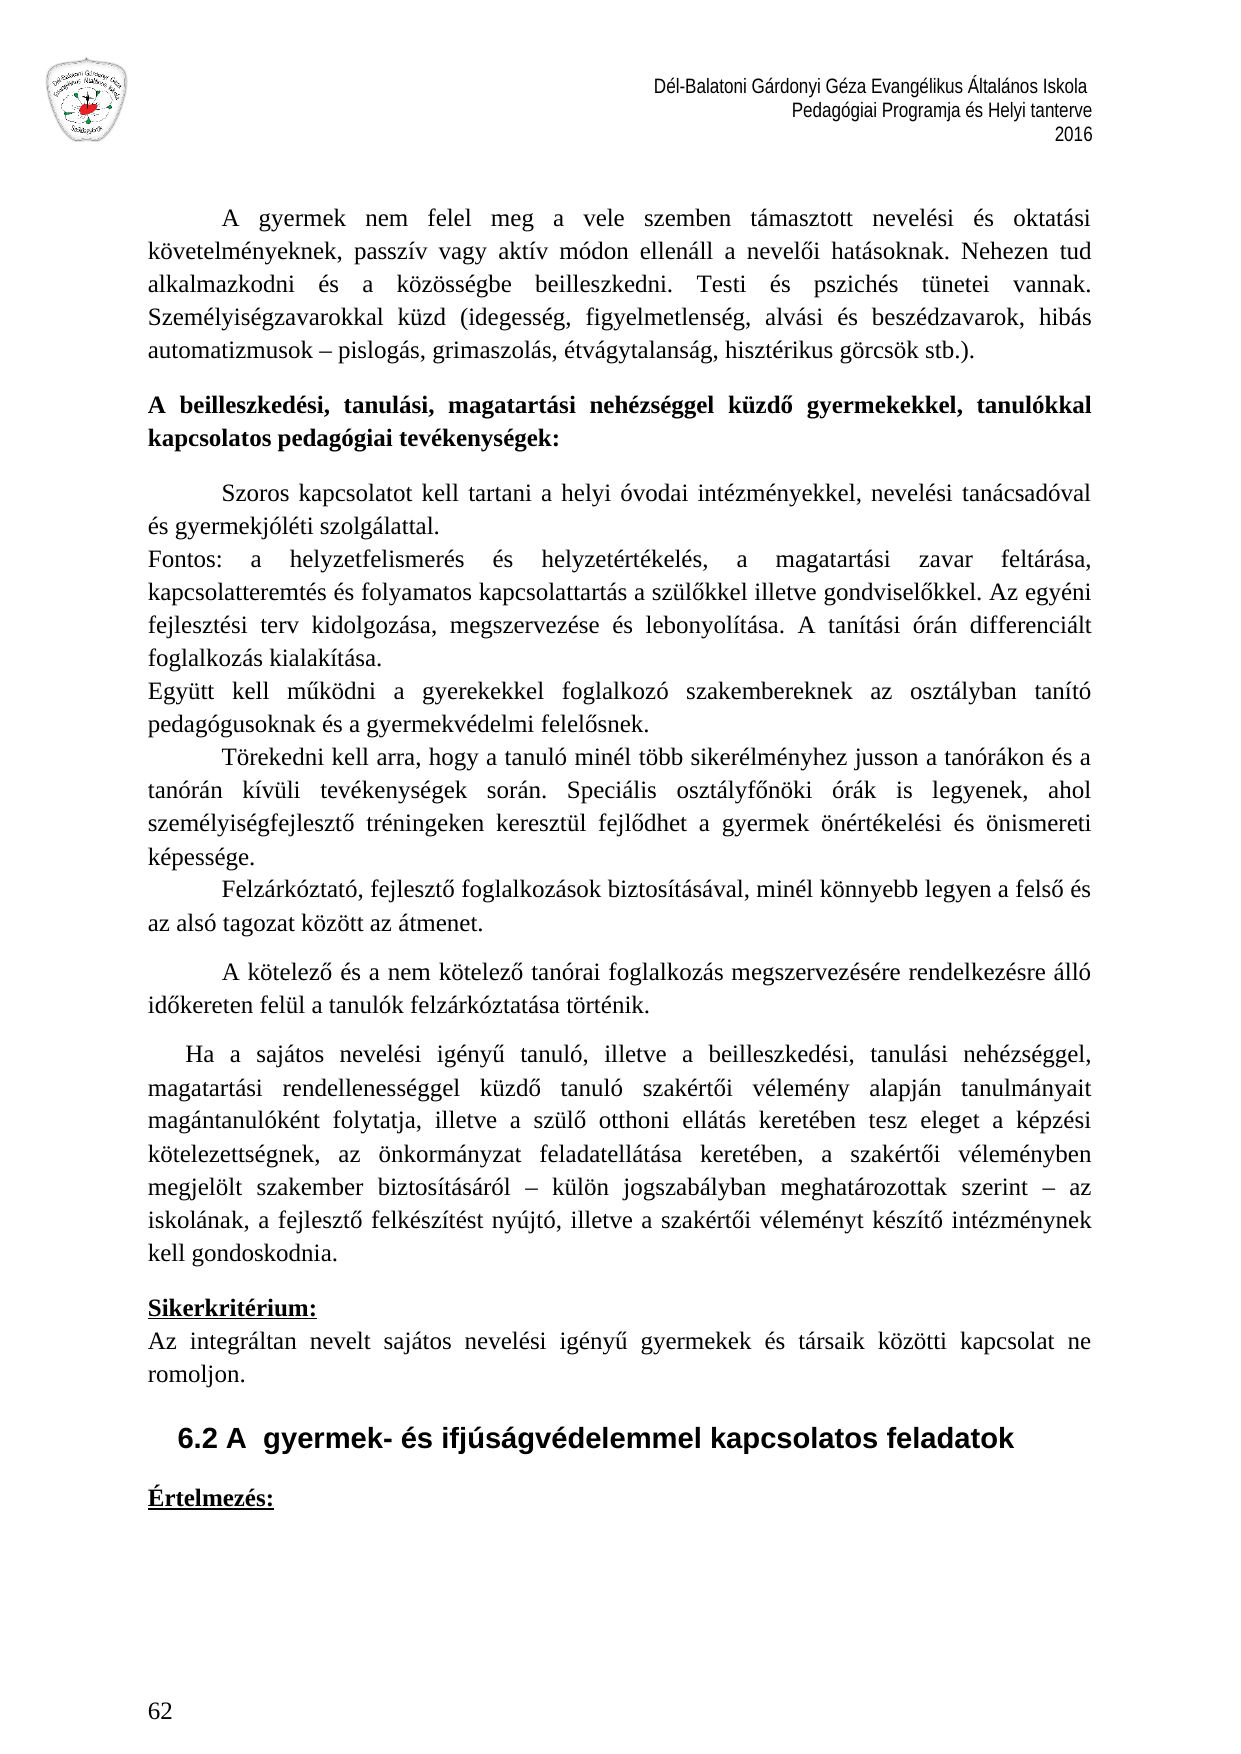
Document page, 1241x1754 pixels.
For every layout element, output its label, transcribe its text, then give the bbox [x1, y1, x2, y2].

text Szoros kapcsolatot kell tartani a helyi óvodai intézményekkel, nevelési tanácsadóval és gyermekjóléti szolgálattal. [148, 478, 1092, 540]
text A kötelező és a nem kötelező tanórai foglalkozás megszervezésére rendelkezésre álló időkereten felül a tanulók felzárkóztatása történik. [148, 957, 1092, 1019]
text Sikerkritérium: [148, 1293, 1092, 1321]
text Ha a sajátos nevelési igényű tanuló, illetve a beilleszkedési, tanulási nehézséggel, magatartási rendellenességgel küzdő tanuló szakértői vélemény alapján tanulmányait magántanulóként folytatja, illetve a szülő otthoni ellátás keretében tesz eleget a képzési kötelezettségnek, az önkormányzat feladatellátása keretében, a szakértői véleményben megjelölt szakember biztosításáról – külön jogszabályban meghatározottak szerint – az iskolának, a fejlesztő felkészítést nyújtó, illetve a szakértői véleményt készítő intézménynek kell gondoskodnia. [148, 1039, 1092, 1266]
text Fontos: a helyzetfelismerés és helyzetértékelés, a magatartási zavar feltárása, kapcsolatteremtés és folyamatos kapcsolattartás a szülőkkel illetve gondviselőkkel. Az egyéni fejlesztési terv kidolgozása, megszervezése és lebonyolítása. A tanítási órán differenciált foglalkozás kialakítása. [148, 544, 1092, 672]
picture [43, 53, 129, 145]
text Törekedni kell arra, hogy a tanuló minél több sikerélményhez jusson a tanórákon és a tanórán kívüli tevékenységek során. Speciális osztályfőnöki órák is legyenek, ahol személyiségfejlesztő tréningeken keresztül fejlődhet a gyermek önértékelési és önismereti képessége. [148, 742, 1092, 870]
text A beilleszkedési, tanulási, magatartási nehézséggel küzdő gyermekekkel, tanulókkal kapcsolatos pedagógiai tevékenységek: [148, 390, 1092, 452]
text Együtt kell működni a gyerekekkel foglalkozó szakembereknek az osztályban tanító pedagógusoknak és a gyermekvédelmi felelősnek. [148, 676, 1092, 738]
text Értelmezés: [148, 1483, 1092, 1512]
subtitle 6.2 A gyermek- és ifjúságvédelemmel kapcsolatos feladatok [177, 1417, 1092, 1455]
text A gyermek nem felel meg a vele szemben támasztott nevelési és oktatási követelményeknek, passzív vagy aktív módon ellenáll a nevelői hatásoknak. Nehezen tud alkalmazkodni és a közösségbe beilleszkedni. Testi és pszichés tünetei vannak. Személyiségzavarokkal küzd (idegesség, figyelmetlenség, alvási és beszédzavarok, hibás automatizmusok – pislogás, grimaszolás, étvágytalanság, hisztérikus görcsök stb.). [148, 203, 1092, 364]
text Az integráltan nevelt sajátos nevelési igényű gyermekek és társaik közötti kapcsolat ne romoljon. [148, 1326, 1092, 1387]
text Felzárkóztató, fejlesztő foglalkozások biztosításával, minél könnyebb legyen a felső és az alsó tagozat között az átmenet. [148, 874, 1092, 936]
